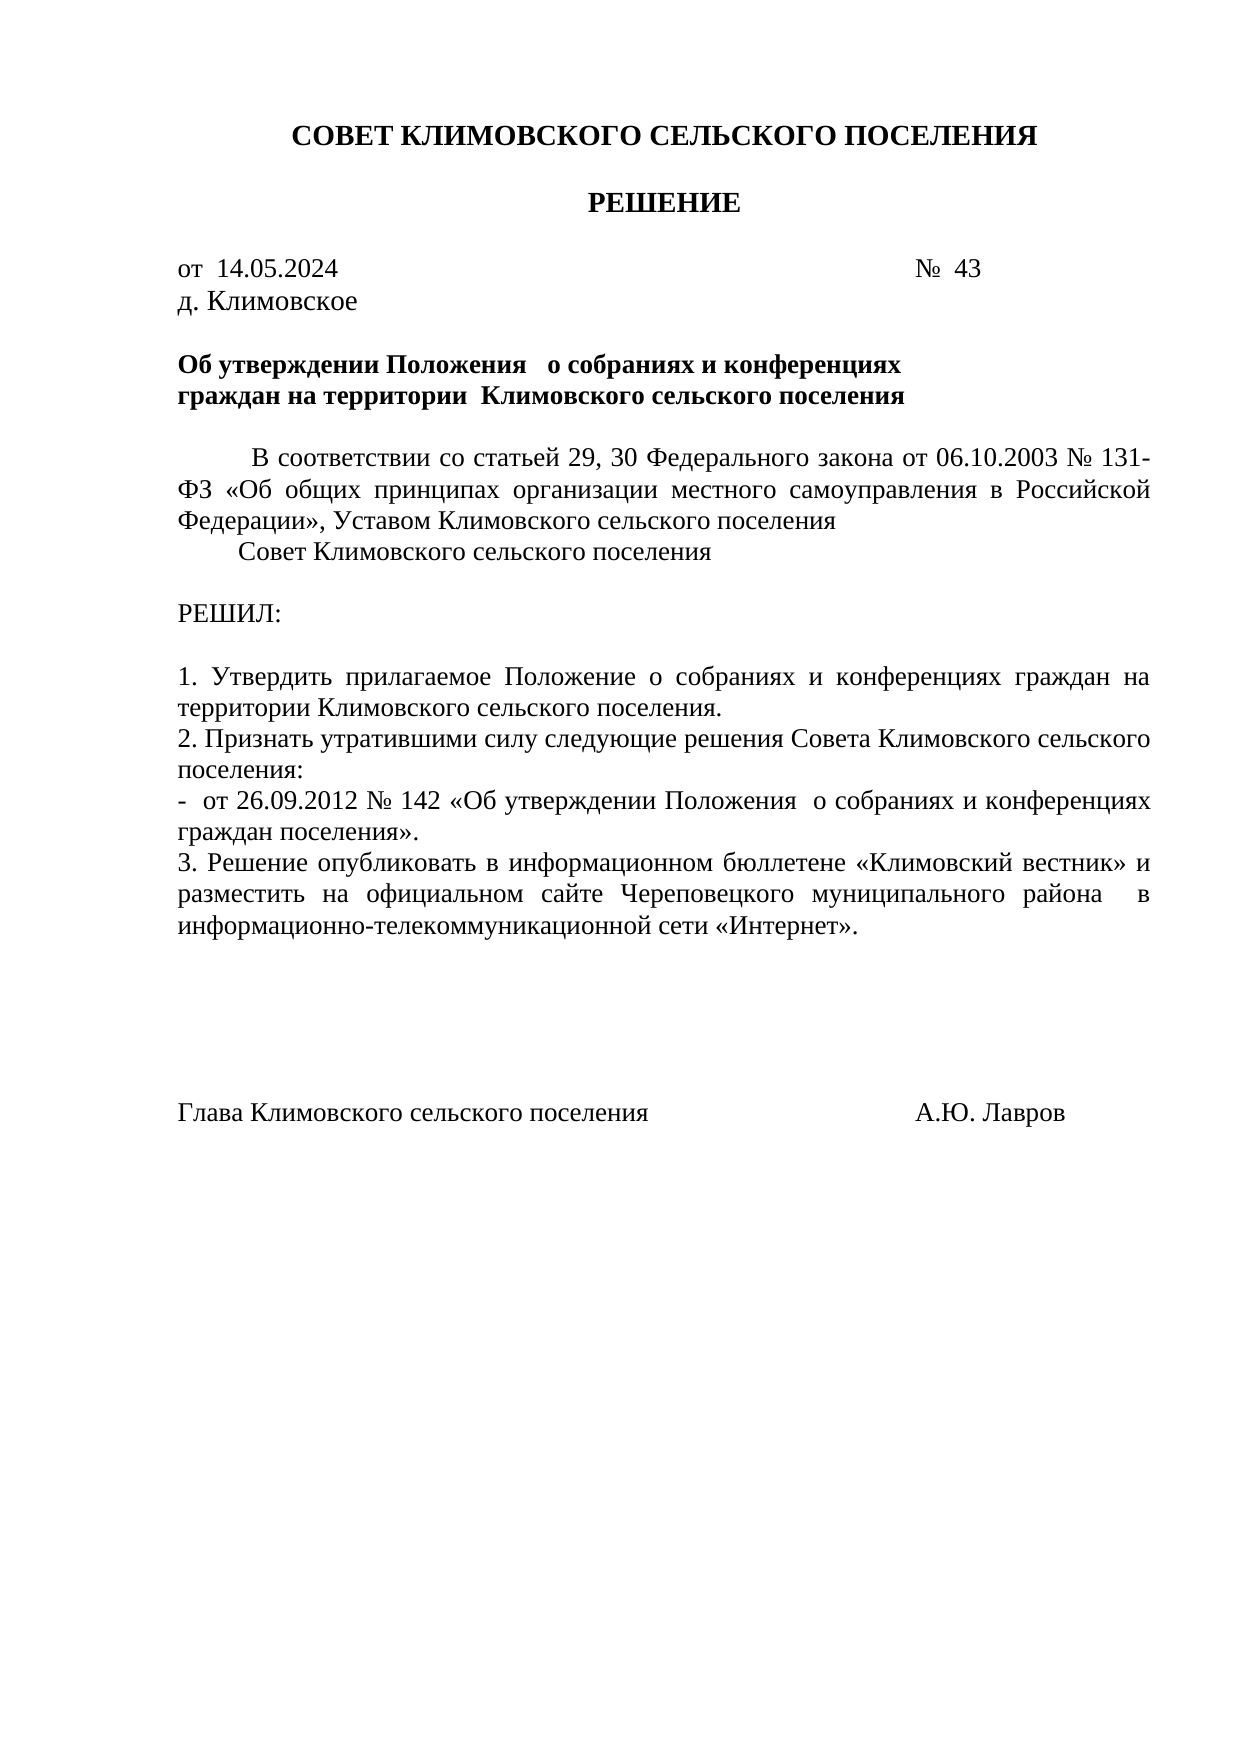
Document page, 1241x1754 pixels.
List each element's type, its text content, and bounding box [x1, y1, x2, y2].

text от 14.05.2024 № 43 [177, 252, 1152, 283]
text 1. Утвердить прилагаемое Положение о собраниях и конференциях граждан на территории Климовского сельского поселения. [177, 659, 1152, 722]
text РЕШИЛ: [177, 597, 1152, 628]
text граждан на территории Климовского сельского поселения [177, 379, 1152, 410]
text 3. Решение опубликовать в информационном бюллетене «Климовский вестник» и разместить на официальном сайте Череповецкого муниципального района в информационно-телекоммуникационной сети «Интернет». [177, 846, 1152, 940]
text Об утверждении Положения о собраниях и конференциях [177, 348, 1152, 379]
text Совет Климовского сельского поселения [177, 535, 1152, 566]
text 2. Признать утратившими силу следующие решения Совета Климовского сельского поселения: [177, 722, 1152, 784]
text В соответствии со статьей 29, 30 Федерального закона от 06.10.2003 № 131-ФЗ «Об общих принципах организации местного самоуправления в Российской Федерации», Уставом Климовского сельского поселения [177, 442, 1152, 535]
text д. Климовское [177, 283, 1152, 317]
text СОВЕТ КЛИМОВСКОГО СЕЛЬСКОГО ПОСЕЛЕНИЯ [177, 118, 1152, 152]
text Глава Климовского сельского поселения А.Ю. Лавров [177, 1096, 1152, 1127]
text РЕШЕНИЕ [177, 185, 1152, 219]
title - от 26.09.2012 № 142 «Об утверждении Положения о собраниях и конференциях граждан поселения». [177, 784, 1152, 846]
